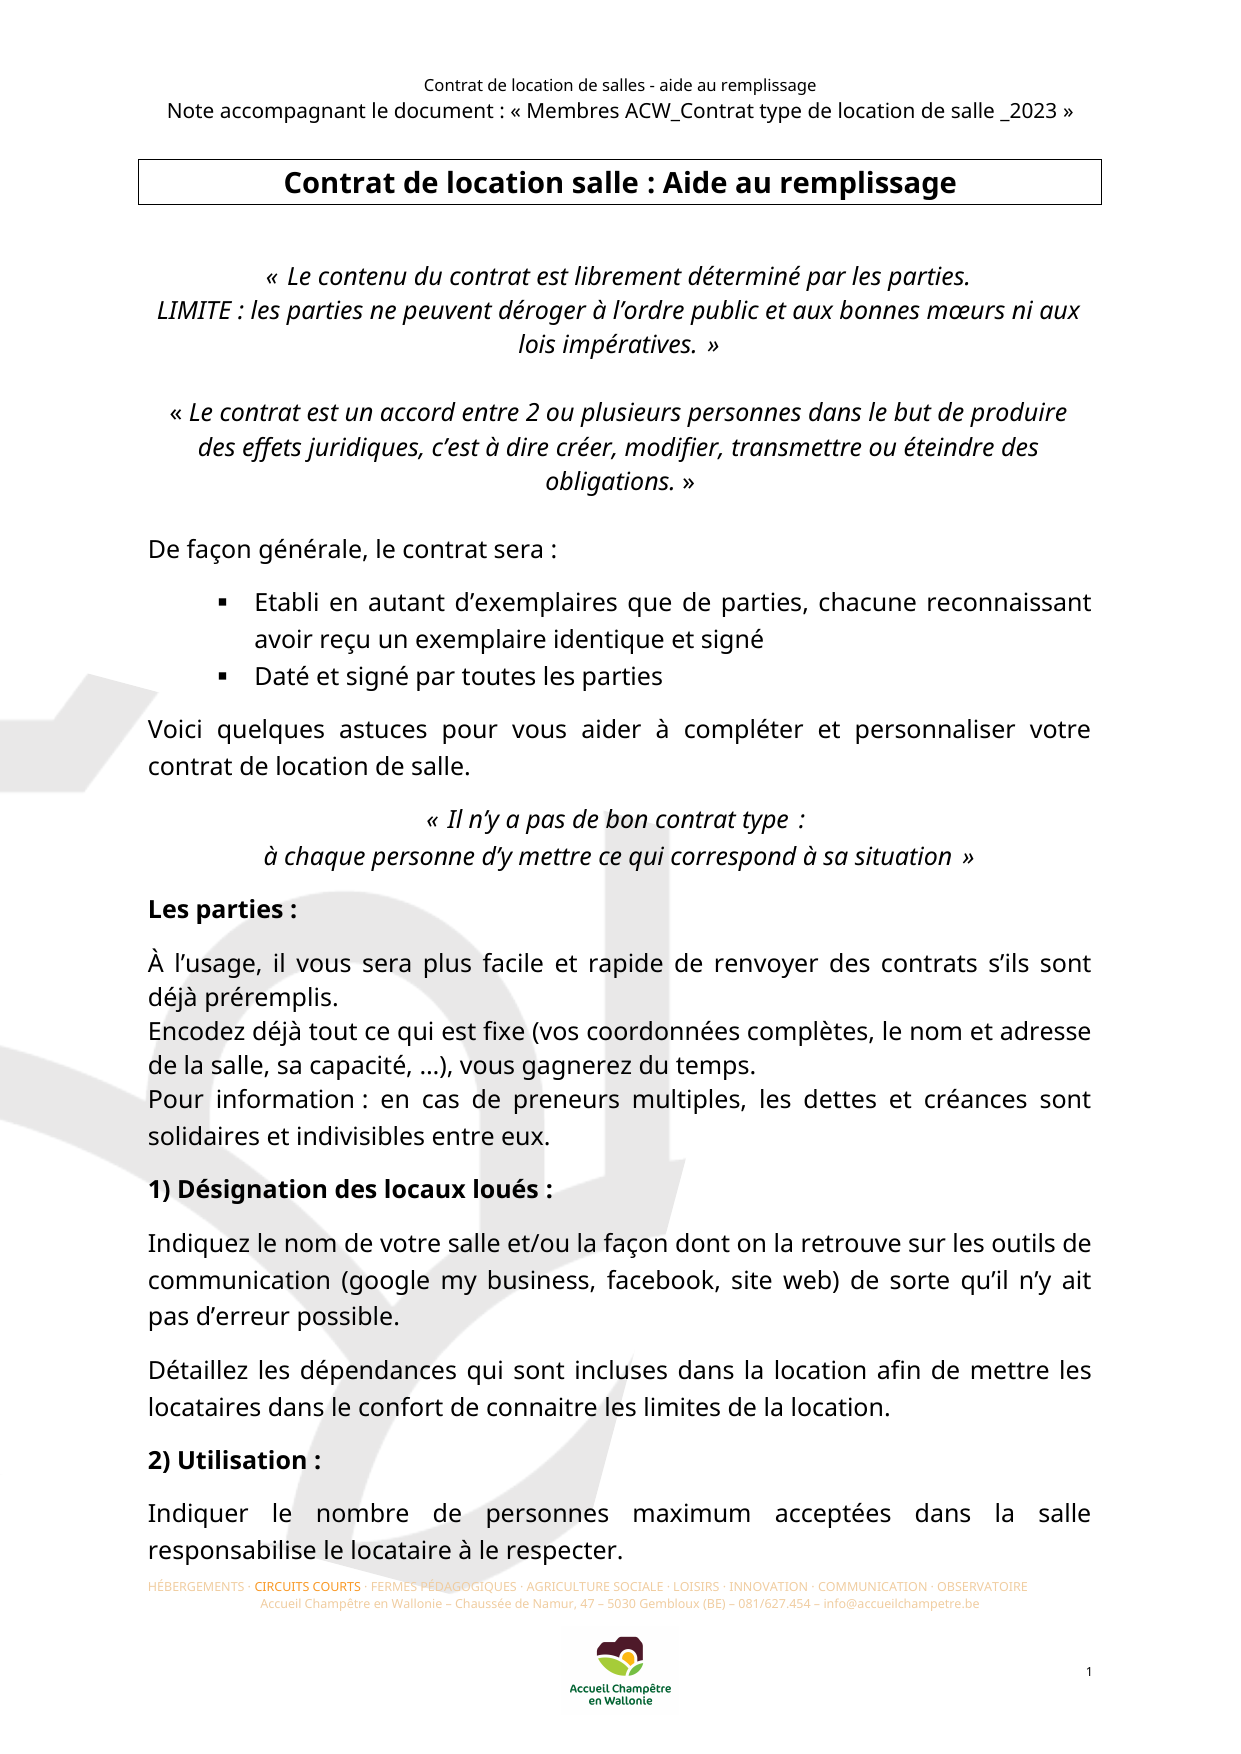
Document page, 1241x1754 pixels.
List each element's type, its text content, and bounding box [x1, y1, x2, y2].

text De façon générale, le contrat sera : [148, 531, 1092, 565]
list Daté et signé par toutes les parties [217, 658, 1092, 692]
text « Il n’y a pas de bon contrat type : à chaque personne d’y mettre ce qui correspond à sa situation » [148, 802, 1092, 873]
list Etabli en autant d’exemplaires que de parties, chacune reconnaissant avoir reçu un exemplaire identique et signé [217, 585, 1092, 656]
text LIMITE : les parties ne peuvent déroger à l’ordre public et aux bonnes mœurs ni aux lois impératives. » [148, 293, 1092, 361]
text 2) Utilisation : [148, 1443, 1092, 1477]
text « Le contenu du contrat est librement déterminé par les parties. [148, 259, 1092, 293]
text Les parties : [148, 892, 1092, 926]
text À l’usage, il vous sera plus facile et rapide de renvoyer des contrats s’ils sont déjà préremplis. [148, 946, 1092, 1014]
text Pour information : en cas de preneurs multiples, les dettes et créances sont solidaires et indivisibles entre eux. [148, 1082, 1092, 1153]
text Encodez déjà tout ce qui est fixe (vos coordonnées complètes, le nom et adresse de la salle, sa capacité, …), vous gagnerez du temps. [148, 1014, 1092, 1082]
text « Le contrat est un accord entre 2 ou plusieurs personnes dans le but de produire des effets juridiques, c’est à dire créer, modifier, transmettre ou éteindre des obligations. » [148, 395, 1092, 497]
picture [560, 1626, 680, 1715]
text 1) Désignation des locaux loués : [148, 1172, 1092, 1206]
text Voici quelques astuces pour vous aider à compléter et personnaliser votre contrat de location de salle. [148, 712, 1092, 783]
text Détaillez les dépendances qui sont incluses dans la location afin de mettre les locataires dans le confort de connaitre les limites de la location. [148, 1352, 1092, 1423]
text Contrat de location salle : Aide au remplissage [139, 160, 1101, 204]
text Indiquez le nom de votre salle et/ou la façon dont on la retrouve sur les outils de communication (google my business, facebook, site web) de sorte qu’il n’y ait pas d’erreur possible. [148, 1226, 1092, 1333]
text Indiquer le nombre de personnes maximum acceptées dans la salle responsabilise le locataire à le respecter. [148, 1496, 1092, 1567]
